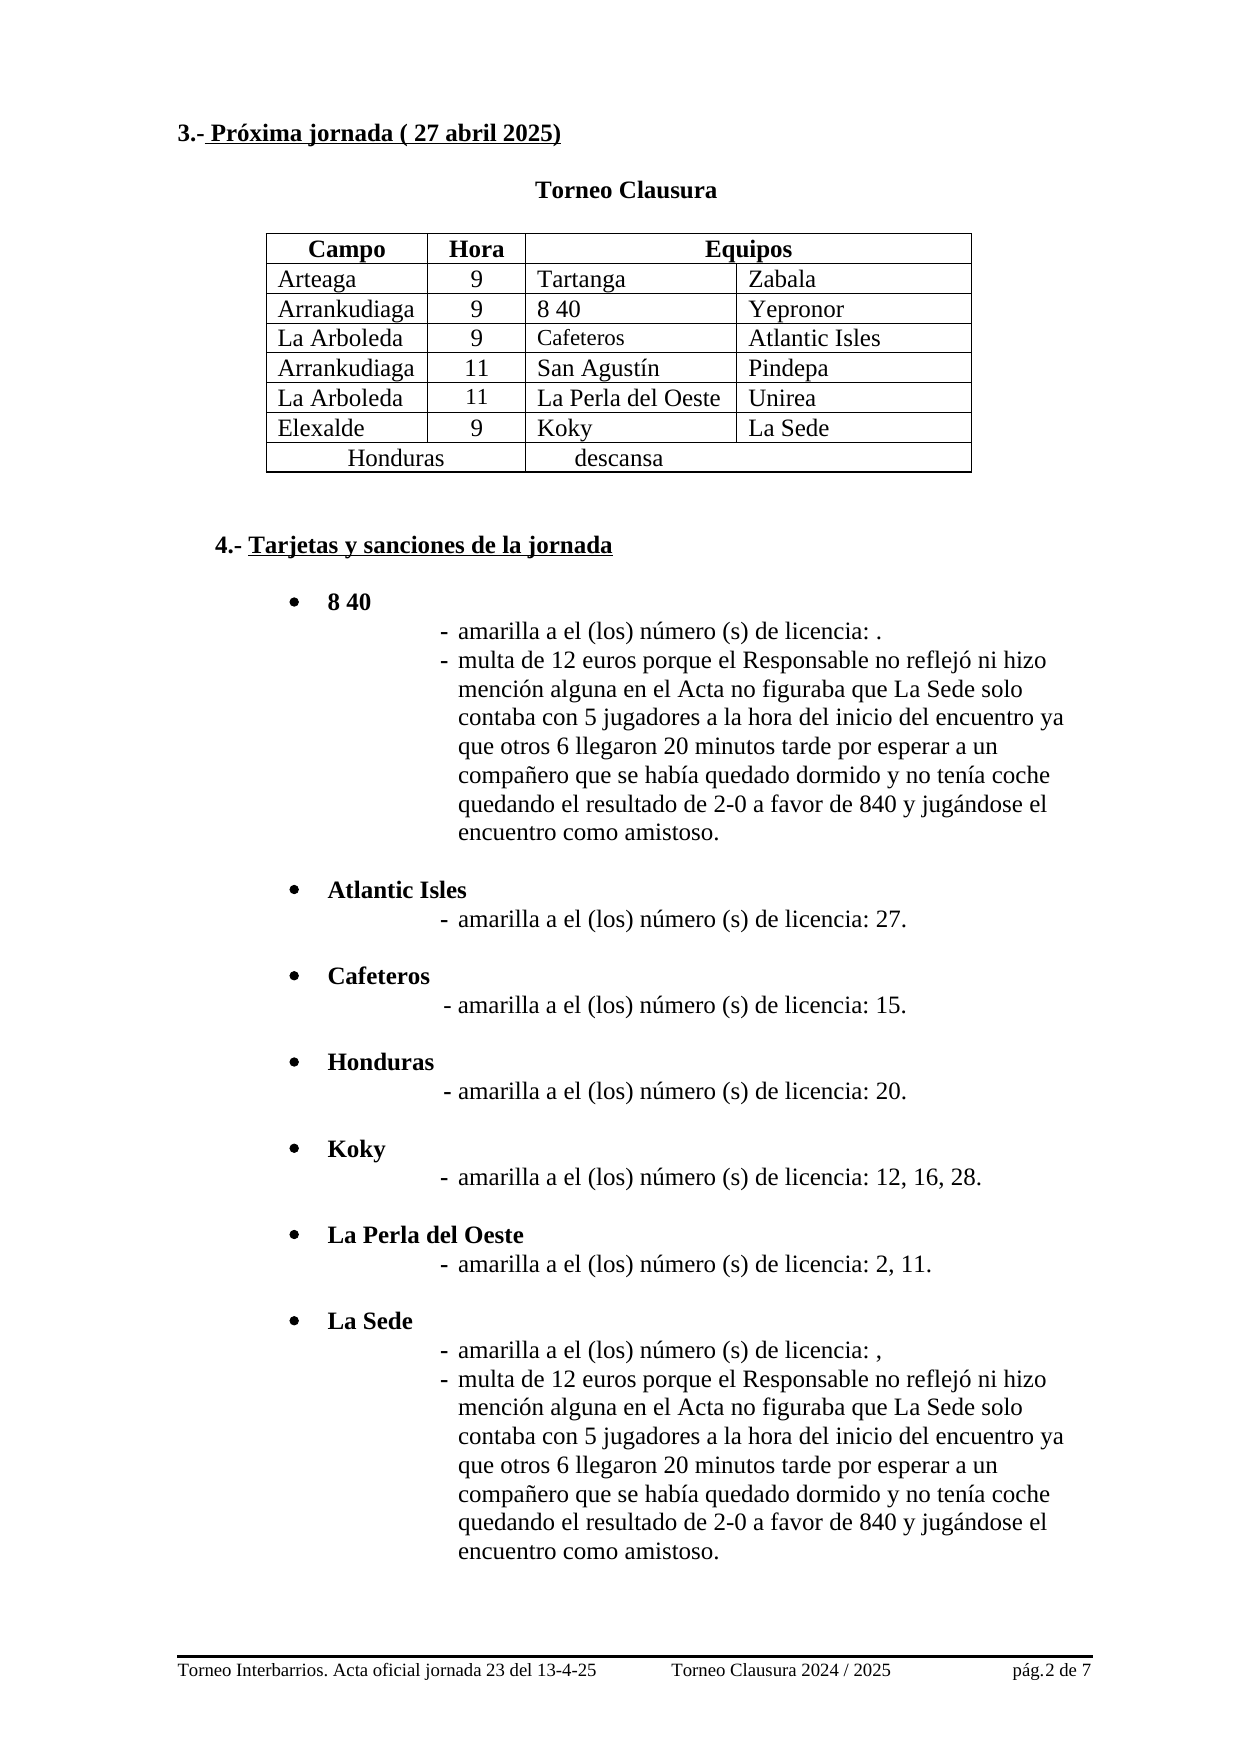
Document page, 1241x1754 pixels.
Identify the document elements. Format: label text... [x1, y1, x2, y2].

list multa de 12 euros porque el Responsable no reflejó ni hizo mención alguna en el Acta no figuraba que La Sede solo contaba con 5 jugadores a la hora del inicio del encuentro ya que otros 6 llegaron 20 minutos tarde por esperar a un compañero que se había quedado dormido y no tenía coche quedando el resultado de 2-0 a favor de 840 y jugándose el encuentro como amistoso. [440, 645, 1093, 846]
text 3.- Próxima jornada ( 27 abril 2025) [177, 118, 1093, 147]
table_cell Cafeteros [526, 324, 736, 352]
table_cell 9 [428, 324, 525, 352]
list Atlantic Isles [290, 875, 1093, 904]
table_cell Unirea [737, 383, 971, 412]
list amarilla a el (los) número (s) de licencia: 27. [440, 904, 1093, 932]
table_cell Zabala [737, 264, 971, 293]
list La Perla del Oeste [290, 1220, 1093, 1249]
list Cafeteros [290, 961, 1093, 990]
table_cell Arrankudiaga [267, 353, 427, 382]
table_cell 8 40 [526, 294, 736, 322]
table_cell La Perla del Oeste [526, 383, 736, 412]
list amarilla a el (los) número (s) de licencia: 20. [443, 1076, 1093, 1105]
table_cell 11 [428, 353, 525, 382]
list amarilla a el (los) número (s) de licencia: 2, 11. [440, 1249, 1093, 1277]
table_header Equipos [526, 234, 971, 263]
table_cell La Arboleda [267, 383, 427, 412]
table_cell Elexalde [267, 413, 427, 442]
table_cell 9 [428, 264, 525, 293]
list multa de 12 euros porque el Responsable no reflejó ni hizo mención alguna en el Acta no figuraba que La Sede solo contaba con 5 jugadores a la hora del inicio del encuentro ya que otros 6 llegaron 20 minutos tarde por esperar a un compañero que se había quedado dormido y no tenía coche quedando el resultado de 2-0 a favor de 840 y jugándose el encuentro como amistoso. [440, 1364, 1093, 1565]
list La Sede [290, 1306, 1093, 1335]
list Koky [290, 1134, 1093, 1162]
list amarilla a el (los) número (s) de licencia: . [440, 616, 1093, 645]
table_cell 9 [428, 413, 525, 442]
text Torneo Clausura [398, 176, 1093, 204]
table_cell 11 [428, 383, 525, 412]
list amarilla a el (los) número (s) de licencia: , [440, 1335, 1093, 1364]
table_header Hora [428, 234, 525, 263]
table_cell Atlantic Isles [737, 324, 971, 352]
table_cell descansa [526, 443, 971, 471]
list amarilla a el (los) número (s) de licencia: 12, 16, 28. [440, 1162, 1093, 1191]
table_cell Yepronor [737, 294, 971, 322]
table_cell Honduras [267, 443, 525, 471]
list 8 40 [290, 587, 1093, 616]
table_cell 9 [428, 294, 525, 322]
table_header Campo [267, 234, 427, 263]
table_cell San Agustín [526, 353, 736, 382]
table_cell Arrankudiaga [267, 294, 427, 322]
text - amarilla a el (los) número (s) de licencia: 15. [443, 990, 1093, 1019]
text 4.- Tarjetas y sanciones de la jornada [215, 530, 1093, 559]
table_cell Tartanga [526, 264, 736, 293]
list Honduras [290, 1047, 1093, 1076]
table_cell La Sede [737, 413, 971, 442]
table_cell Pindepa [737, 353, 971, 382]
table_cell Arteaga [267, 264, 427, 293]
table_cell La Arboleda [267, 324, 427, 352]
table_cell Koky [526, 413, 736, 442]
